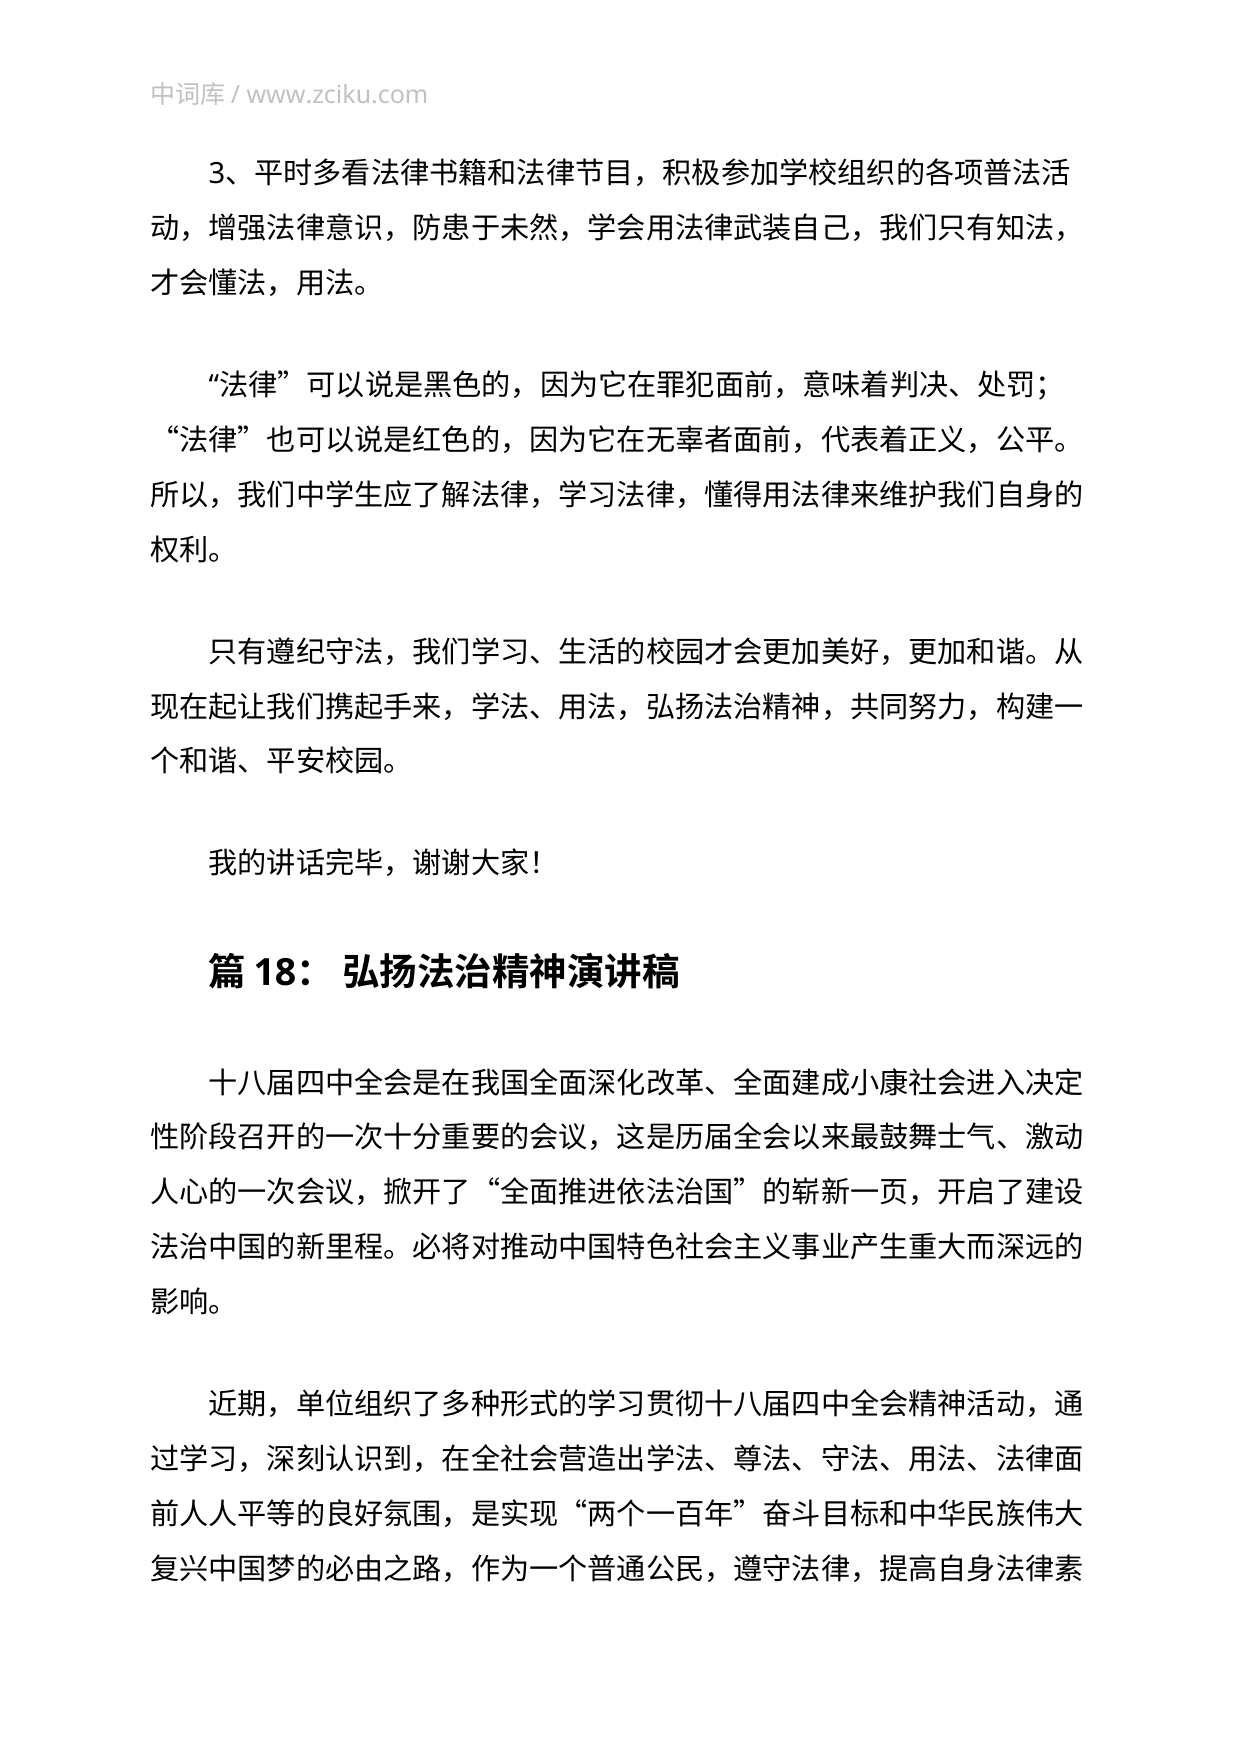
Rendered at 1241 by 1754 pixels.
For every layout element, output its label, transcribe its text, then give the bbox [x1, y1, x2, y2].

text “法律”可以说是黑色的，因为它在罪犯面前，意味着判决、处罚；“法律”也可以说是红色的，因为它在无辜者面前，代表着正义，公平。所以，我们中学生应了解法律，学习法律，懂得用法律来维护我们自身的权利。 [150, 362, 1090, 569]
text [150, 1381, 1090, 1587]
text 我的讲话完毕，谢谢大家！ [150, 840, 1090, 882]
text 只有遵纪守法，我们学习、生活的校园才会更加美好，更加和谐。从现在起让我们携起手来，学法、用法，弘扬法治精神，共同努力，构建一个和谐、平安校园。 [150, 628, 1090, 780]
text 篇18： 弘扬法治精神演讲稿 [150, 942, 1090, 996]
text 十八届四中全会是在我国全面深化改革、全面建成小康社会进入决定性阶段召开的一次十分重要的会议，这是历届全会以来最鼓舞士气、激动人心的一次会议，掀开了“全面推进依法治国”的崭新一页，开启了建设法治中国的新里程。必将对推动中国特色社会主义事业产生重大而深远的影响。 [150, 1059, 1090, 1321]
text 3、平时多看法律书籍和法律节目，积极参加学校组织的各项普法活动，增强法律意识，防患于未然，学会用法律武装自己，我们只有知法，才会懂法，用法。 [150, 150, 1090, 302]
